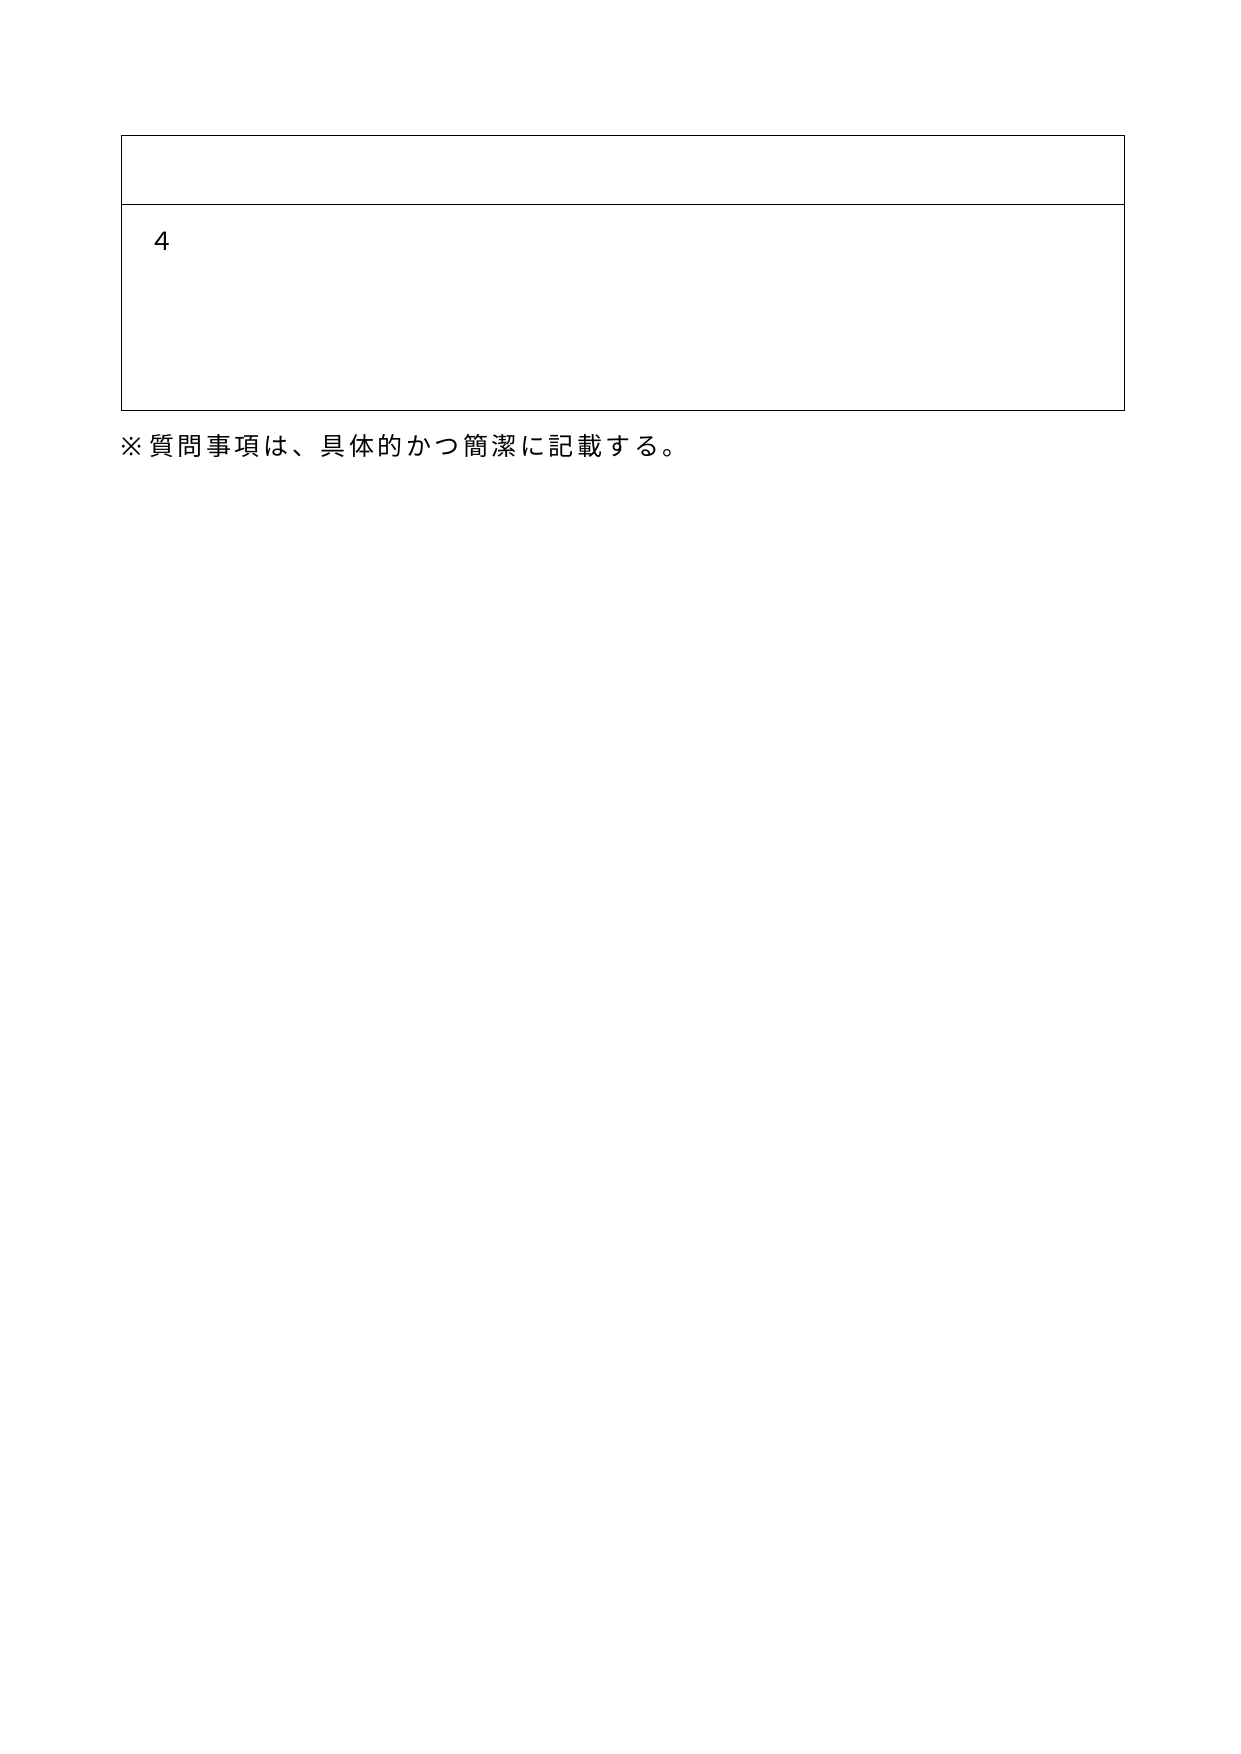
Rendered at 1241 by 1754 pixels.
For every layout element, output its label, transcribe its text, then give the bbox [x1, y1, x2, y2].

table_cell ４ [122, 205, 1124, 409]
text ※質問事項は、具体的かつ簡潔に記載する。 [121, 411, 1119, 479]
table_cell ３ [122, 136, 1124, 204]
